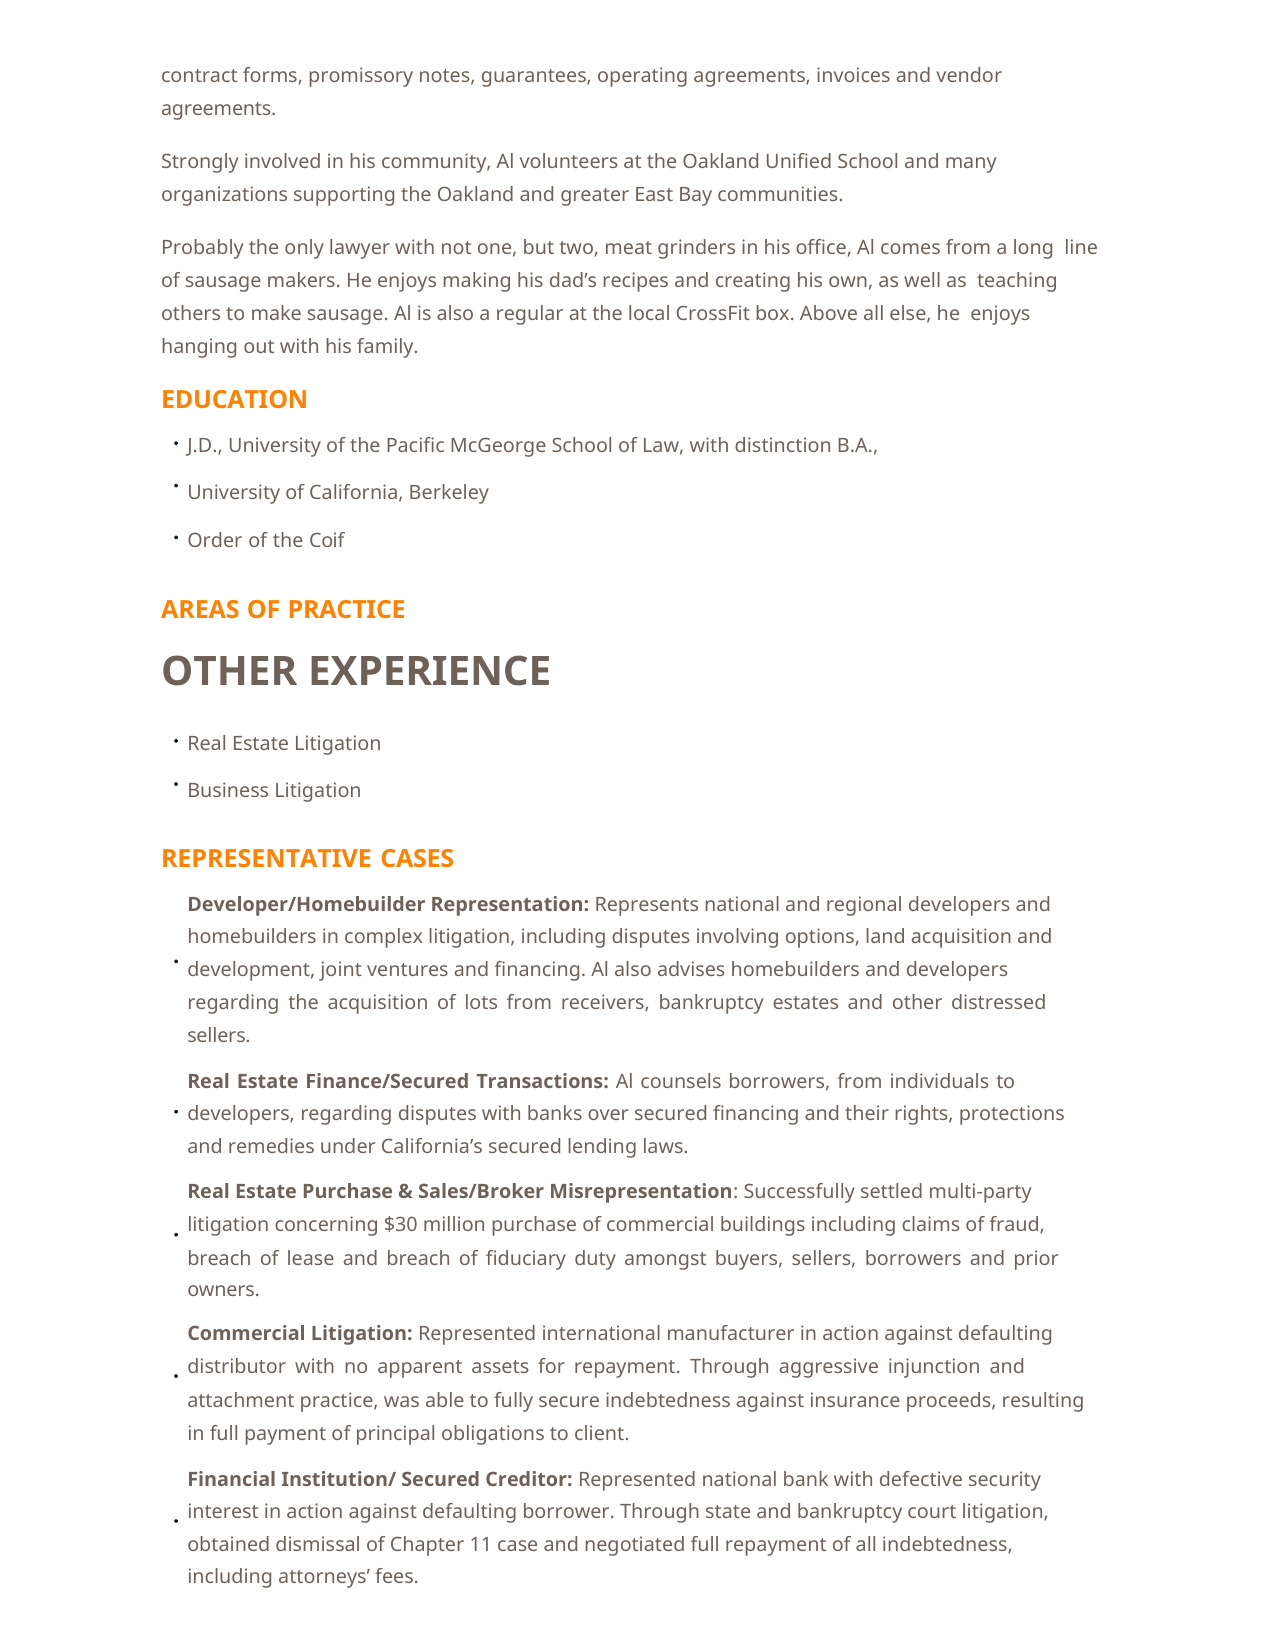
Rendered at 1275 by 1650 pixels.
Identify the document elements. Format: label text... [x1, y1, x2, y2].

text sellers. [187, 1021, 1125, 1048]
text Commercial Litigation: Represented international manufacturer in action against defaulting distributor with no apparent assets for repayment. Through aggressive injunction and [187, 1319, 1093, 1380]
text Order of the Coif [187, 526, 1125, 553]
text developers, regarding disputes with banks over secured financing and their rights, protections and remedies under California’s secured lending laws. [187, 1099, 1093, 1159]
text Real Estate Purchase & Sales/Broker Misrepresentation: Successfully settled multi-party litigation concerning $30 million purchase of commercial buildings including claims of fraud, breach of lease and breach of fiduciary duty amongst buyers, sellers, borrowers and prior [187, 1177, 1086, 1271]
subtitle AREAS OF PRACTICE [161, 591, 1125, 625]
text owners. [187, 1277, 1125, 1301]
text attachment practice, was able to fully secure indebtedness against insurance proceeds, resulting in full payment of principal obligations to client. [187, 1387, 1099, 1446]
text OTHER EXPERIENCE [161, 642, 1125, 697]
text Developer/Homebuilder Representation: Represents national and regional developers and homebuilders in complex litigation, including disputes involving options, land acquisition and development, joint ventures and financing. Al also advises homebuilders and developers regarding the acquisition of lots from receivers, bankruptcy estates and other distressed [187, 890, 1099, 1015]
text Real Estate Litigation Business Litigation [187, 729, 458, 804]
text Probably the only lawyer with not one, but two, meat grinders in his office, Al comes from a long line of sausage makers. He enjoys making his dad’s recipes and creating his own, as well as teaching others to make sausage. Al is also a regular at the local CrossFit box. Above all else, he enjoys hanging out with his family. [161, 233, 1099, 359]
text J.D., University of the Pacific McGeorge School of Law, with distinction B.A., University of California, Berkeley [187, 431, 897, 505]
text Financial Institution/ Secured Creditor: Represented national bank with defective security interest in action against defaulting borrower. Through state and bankruptcy court litigation, obtained dismissal of Chapter 11 case and negotiated full repayment of all indebtedness, including attorneys’ fees. [187, 1465, 1099, 1589]
subtitle REPRESENTATIVE CASES [161, 840, 1125, 874]
text Strongly involved in his community, Al volunteers at the Oakland Unified School and many organizations supporting the Oakland and greater East Bay communities. [161, 148, 1099, 207]
subtitle EDUCATION [161, 382, 1125, 416]
text contract forms, promissory notes, guarantees, operating agreements, invoices and vendor agreements. [161, 61, 1099, 121]
text Real Estate Finance/Secured Transactions: Al counsels borrowers, from individuals to [187, 1067, 1125, 1094]
